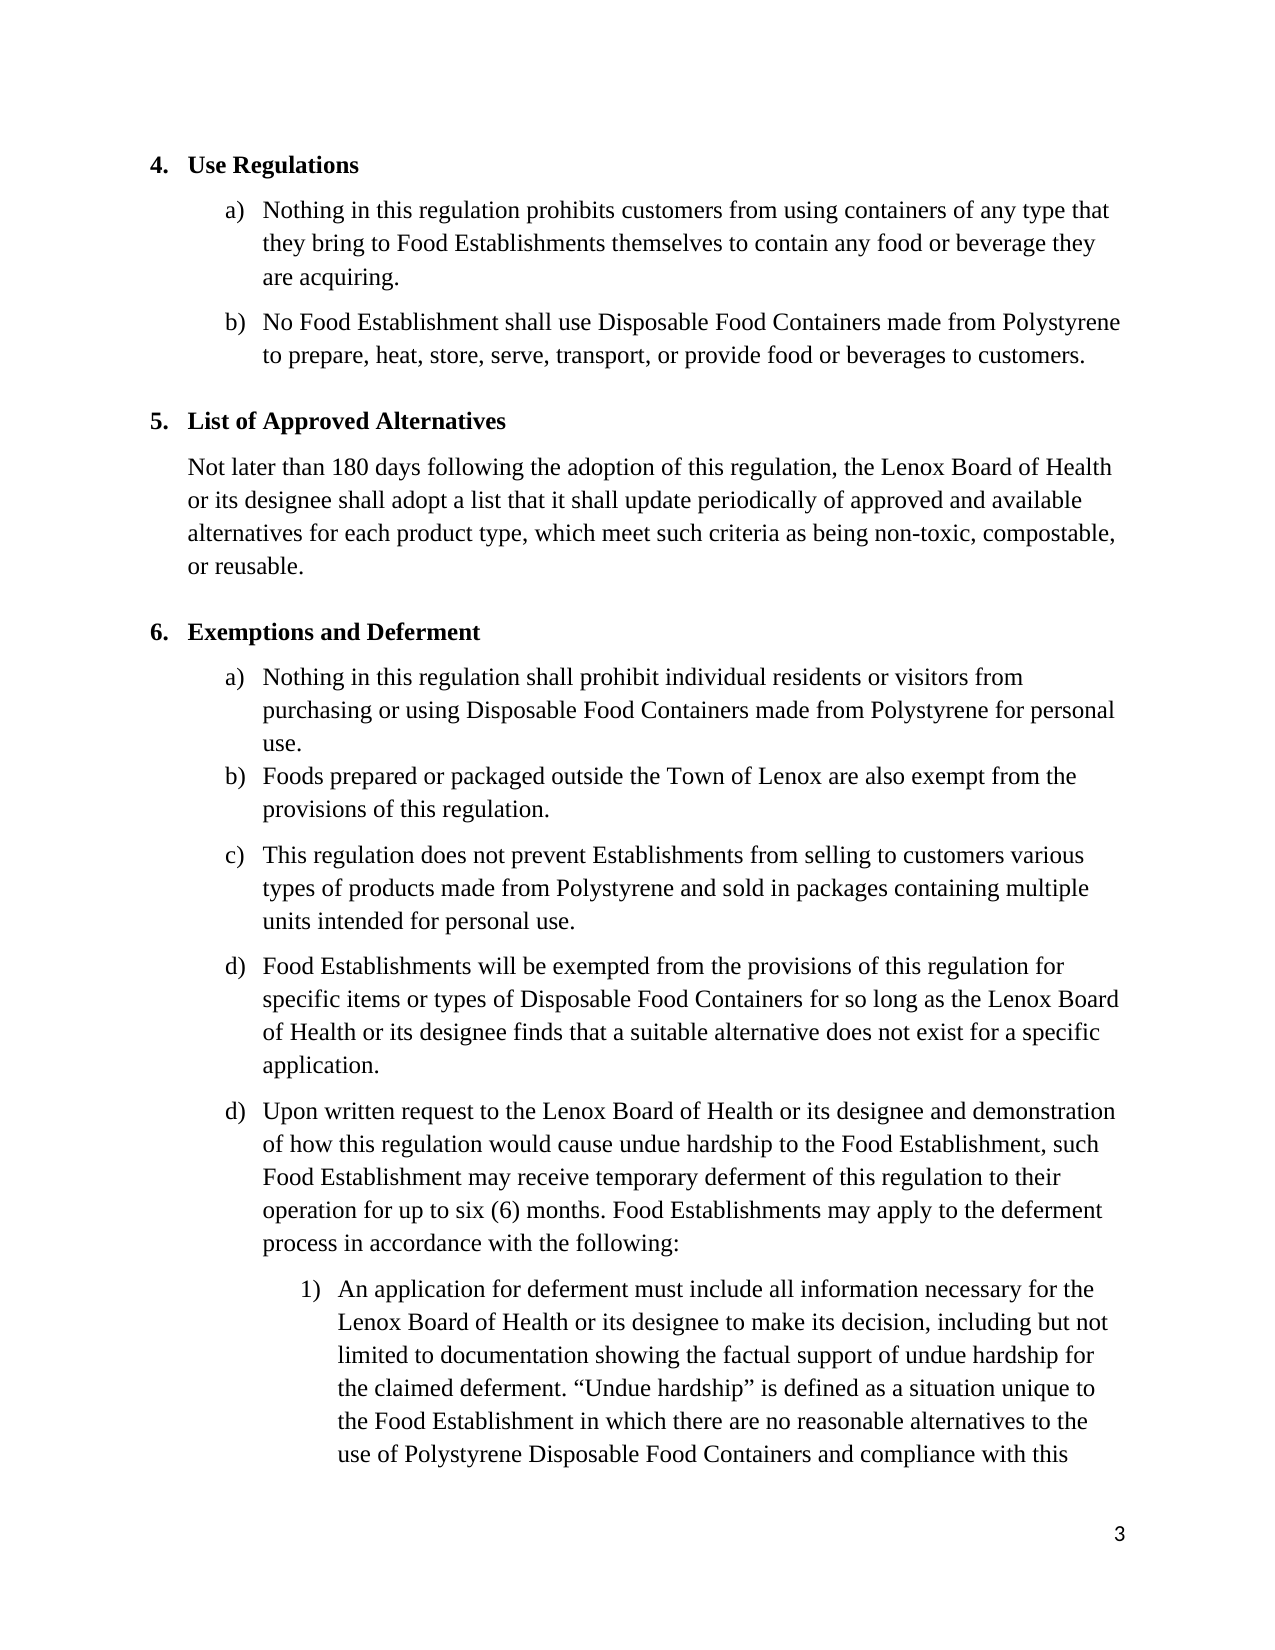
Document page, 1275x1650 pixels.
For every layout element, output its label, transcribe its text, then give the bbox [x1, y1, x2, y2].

list Food Establishments will be exempted from the provisions of this regulation for specific items or types of Disposable Food Containers for so long as the Lenox Board of Health or its designee finds that a suitable alternative does not exist for a specific application. [225, 951, 1125, 1079]
list Foods prepared or packaged outside the Town of Lenox are also exempt from the provisions of this regulation. [225, 761, 1125, 823]
list Exemptions and Deferment [150, 617, 1125, 646]
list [300, 1274, 1125, 1467]
list No Food Establishment shall use Disposable Food Containers made from Polystyrene to prepare, heat, store, serve, transport, or provide food or beverages to customers. [225, 307, 1125, 369]
list List of Approved Alternatives [150, 406, 1125, 435]
list Use Regulations [150, 150, 1125, 179]
list This regulation does not prevent Establishments from selling to customers various types of products made from Polystyrene and sold in packages containing multiple units intended for personal use. [225, 840, 1125, 935]
text Not later than 180 days following the adoption of this regulation, the Lenox Board of Health or its designee shall adopt a list that it shall update periodically of approved and available alternatives for each product type, which meet such criteria as being non-toxic, compostable, or reusable. [187, 452, 1125, 579]
list Nothing in this regulation shall prohibit individual residents or visitors from purchasing or using Disposable Food Containers made from Polystyrene for personal use. [225, 662, 1125, 757]
list Upon written request to the Lenox Board of Health or its designee and demonstration of how this regulation would cause undue hardship to the Food Establishment, such Food Establishment may receive temporary deferment of this regulation to their operation for up to six (6) months. Food Establishments may apply to the deferment process in accordance with the following: [225, 1096, 1125, 1257]
list Nothing in this regulation prohibits customers from using containers of any type that they bring to Food Establishments themselves to contain any food or beverage they are acquiring. [225, 196, 1125, 290]
